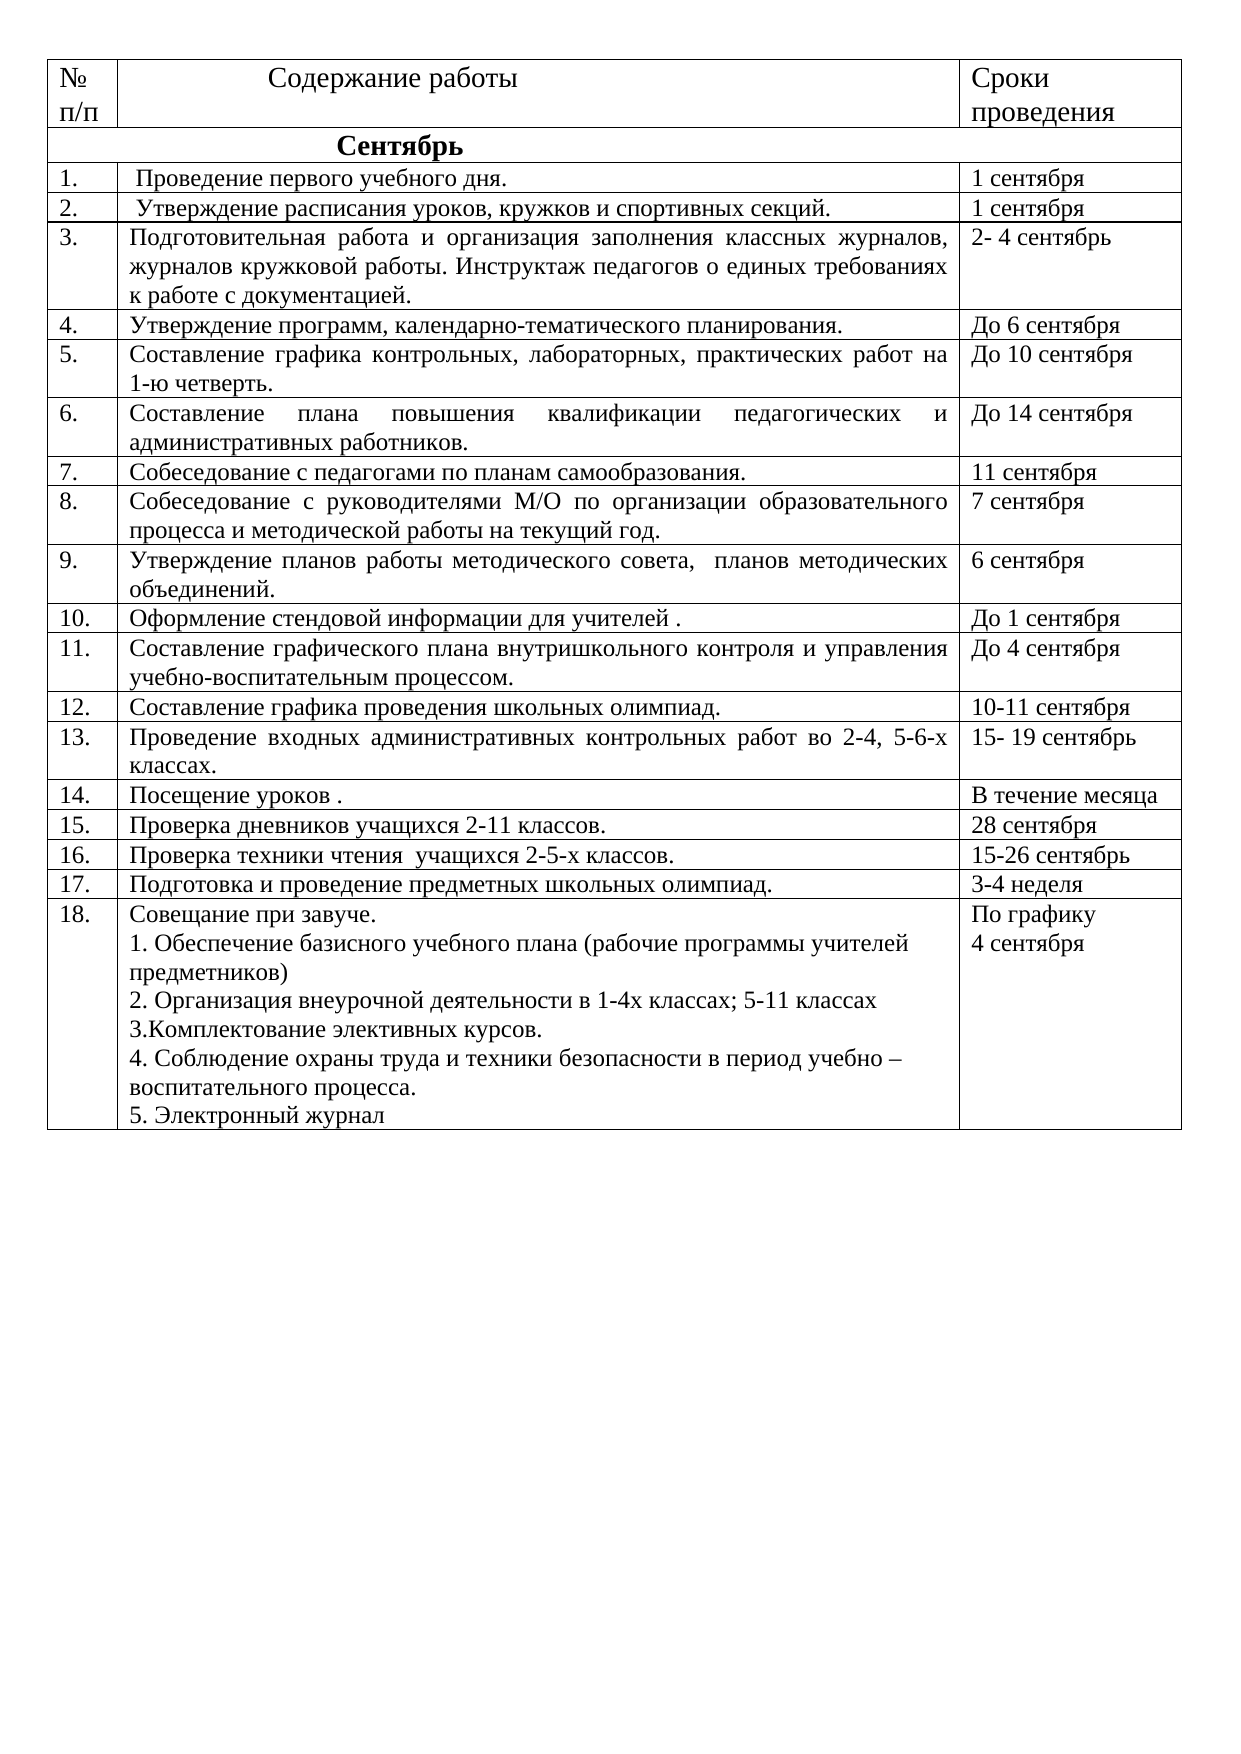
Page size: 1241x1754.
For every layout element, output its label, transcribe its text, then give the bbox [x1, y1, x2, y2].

table_cell 16. [48, 840, 117, 868]
table_cell Утверждение расписания уроков, кружков и спортивных секций. [118, 193, 959, 221]
table_cell 6. [48, 398, 117, 456]
table_cell Посещение уроков . [118, 780, 959, 809]
table_cell 15-26 сентябрь [960, 840, 1181, 868]
table_cell 3. [48, 223, 117, 309]
table_cell 8. [48, 486, 117, 544]
table_cell 2- 4 сентябрь [960, 223, 1181, 309]
table_cell 9. [48, 545, 117, 602]
table_cell Составление плана повышения квалификации педагогических и административных работников. [118, 398, 959, 456]
table_cell Проверка дневников учащихся 2-11 классов. [118, 810, 959, 839]
table_cell 4. [48, 310, 117, 338]
table_cell 1. [48, 163, 117, 192]
table_header Сроки проведения [960, 60, 1181, 127]
table_cell 10. [48, 604, 117, 632]
table_cell Совещание при завуче. 1. Обеспечение базисного учебного плана (рабочие программы учителей предметников) 2. Организация внеурочной деятельности в 1-4х классах; 5-11 классах 3.Комплектование элективных курсов. 4. Соблюдение охраны труда и техники безопасности в период учебно – воспитательного процесса. 5. Электронный журнал [118, 899, 959, 1129]
table_cell 12. [48, 692, 117, 721]
table_cell Подготовка и проведение предметных школьных олимпиад. [118, 870, 959, 898]
table_cell Собеседование с руководителями М/О по организации образовательного процесса и методической работы на текущий год. [118, 486, 959, 544]
table_cell Проведение входных административных контрольных работ во 2-4, 5-6-х классах. [118, 722, 959, 779]
table_cell Утверждение программ, календарно-тематического планирования. [118, 310, 959, 338]
table_cell 11. [48, 633, 117, 691]
table_cell 10-11 сентября [960, 692, 1181, 721]
table_cell 11 сентября [960, 457, 1181, 485]
table_cell 3-4 неделя [960, 870, 1181, 898]
table_cell 2. [48, 193, 117, 221]
table_cell До 4 сентября [960, 633, 1181, 691]
table_cell 13. [48, 722, 117, 779]
table_cell 6 сентября [960, 545, 1181, 602]
table_cell 14. [48, 780, 117, 809]
table_cell Проверка техники чтения учащихся 2-5-х классов. [118, 840, 959, 868]
table_cell По графику 4 сентября [960, 899, 1181, 1129]
table_header № п/п [48, 60, 117, 127]
table_cell 28 сентября [960, 810, 1181, 839]
table_cell 17. [48, 870, 117, 898]
table_cell Сентябрь [48, 128, 1181, 162]
table_cell 1 сентября [960, 163, 1181, 192]
table_cell Проведение первого учебного дня. [118, 163, 959, 192]
table_header Содержание работы [118, 60, 959, 127]
table_cell Составление графика проведения школьных олимпиад. [118, 692, 959, 721]
table_cell До 14 сентября [960, 398, 1181, 456]
table_cell Собеседование с педагогами по планам самообразования. [118, 457, 959, 485]
table_cell 15- 19 сентябрь [960, 722, 1181, 779]
table_cell 5. [48, 340, 117, 397]
table_cell 18. [48, 899, 117, 1129]
table_cell 1 сентября [960, 193, 1181, 221]
table_cell До 10 сентября [960, 340, 1181, 397]
table_cell До 6 сентября [960, 310, 1181, 338]
table_cell До 1 сентября [960, 604, 1181, 632]
table_cell 15. [48, 810, 117, 839]
table_cell В течение месяца [960, 780, 1181, 809]
table_cell 7. [48, 457, 117, 485]
table_cell Составление графического плана внутришкольного контроля и управления учебно-воспитательным процессом. [118, 633, 959, 691]
table_cell Подготовительная работа и организация заполнения классных журналов, журналов кружковой работы. Инструктаж педагогов о единых требованиях к работе с документацией. [118, 223, 959, 309]
table_cell Утверждение планов работы методического совета, планов методических объединений. [118, 545, 959, 602]
table_cell 7 сентября [960, 486, 1181, 544]
table_cell Оформление стендовой информации для учителей . [118, 604, 959, 632]
table_cell Составление графика контрольных, лабораторных, практических работ на 1-ю четверть. [118, 340, 959, 397]
